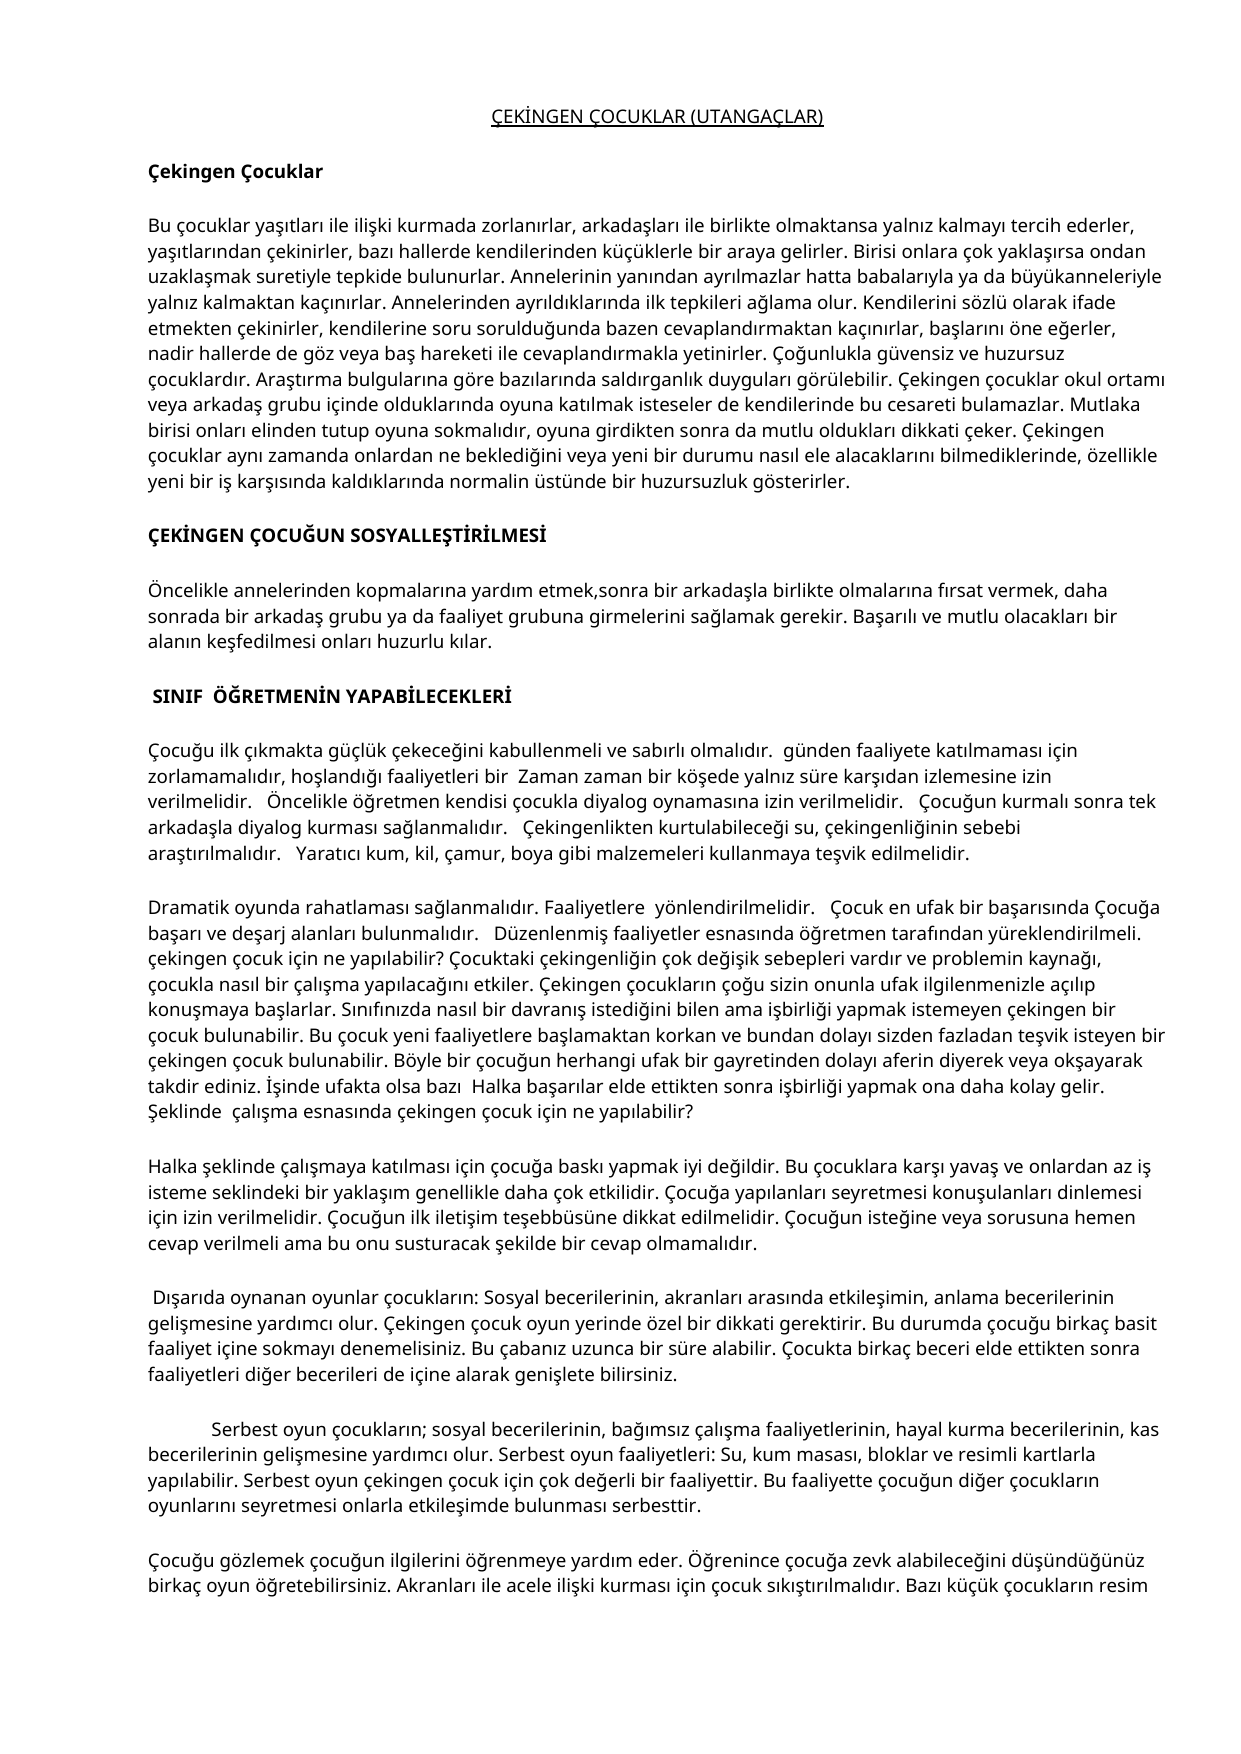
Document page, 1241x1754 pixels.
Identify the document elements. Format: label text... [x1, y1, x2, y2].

text Halka şeklinde çalışmaya katılması için çocuğa baskı yapmak iyi değildir. Bu çocuklara karşı yavaş ve onlardan az iş isteme seklindeki bir yaklaşım genellikle daha çok etkilidir. Çocuğa yapılanları seyretmesi konuşulanları dinlemesi için izin verilmelidir. Çocuğun ilk iletişim teşebbüsüne dikkat edilmelidir. Çocuğun isteğine veya sorusuna hemen cevap verilmeli ama bu onu susturacak şekilde bir cevap olmamalıdır. [148, 1153, 1167, 1256]
text ÇEKİNGEN ÇOCUĞUN SOSYALLEŞTİRİLMESİ [148, 523, 1167, 548]
text Dışarıda oynanan oyunlar çocukların: Sosyal becerilerinin, akranları arasında etkileşimin, anlama becerilerinin gelişmesine yardımcı olur. Çekingen çocuk oyun yerinde özel bir dikkati gerektirir. Bu durumda çocuğu birkaç basit faaliyet içine sokmayı denemelisiniz. Bu çabanız uzunca bir süre alabilir. Çocukta birkaç beceri elde ettikten sonra faaliyetleri diğer becerileri de içine alarak genişlete bilirsiniz. [148, 1285, 1167, 1387]
text Çekingen Çocuklar [148, 158, 1167, 184]
text Serbest oyun çocukların; sosyal becerilerinin, bağımsız çalışma faaliyetlerinin, hayal kurma becerilerinin, kas becerilerinin gelişmesine yardımcı olur. Serbest oyun faaliyetleri: Su, kum masası, bloklar ve resimli kartlarla yapılabilir. Serbest oyun çekingen çocuk için çok değerli bir faaliyettir. Bu faaliyette çocuğun diğer çocukların oyunlarını seyretmesi onlarla etkileşimde bulunması serbesttir. [148, 1416, 1167, 1518]
text Çocuğu ilk çıkmakta güçlük çekeceğini kabullenmeli ve sabırlı olmalıdır. günden faaliyete katılmaması için zorlamamalıdır, hoşlandığı faaliyetleri bir Zaman zaman bir köşede yalnız süre karşıdan izlemesine izin verilmelidir. Öncelikle öğretmen kendisi çocukla diyalog oynamasına izin verilmelidir. Çocuğun kurmalı sonra tek arkadaşla diyalog kurması sağlanmalıdır. Çekingenlikten kurtulabileceği su, çekingenliğinin sebebi araştırılmalıdır. Yaratıcı kum, kil, çamur, boya gibi malzemeleri kullanmaya teşvik edilmelidir. [148, 738, 1167, 865]
text SINIF ÖĞRETMENİN YAPABİLECEKLERİ [148, 683, 1167, 709]
text Bu çocuklar yaşıtları ile ilişki kurmada zorlanırlar, arkadaşları ile birlikte olmaktansa yalnız kalmayı tercih ederler, yaşıtlarından çekinirler, bazı hallerde kendilerinden küçüklerle bir araya gelirler. Birisi onlara çok yaklaşırsa ondan uzaklaşmak suretiyle tepkide bulunurlar. Annelerinin yanından ayrılmazlar hatta babalarıyla ya da büyükanneleriyle yalnız kalmaktan kaçınırlar. Annelerinden ayrıldıklarında ilk tepkileri ağlama olur. Kendilerini sözlü olarak ifade etmekten çekinirler, kendilerine soru sorulduğunda bazen cevaplandırmaktan kaçınırlar, başlarını öne eğerler, nadir hallerde de göz veya baş hareketi ile cevaplandırmakla yetinirler. Çoğunlukla güvensiz ve huzursuz çocuklardır. Araştırma bulgularına göre bazılarında saldırganlık duyguları görülebilir. Çekingen çocuklar okul ortamı veya arkadaş grubu içinde olduklarında oyuna katılmak isteseler de kendilerinde bu cesareti bulamazlar. Mutlaka birisi onları elinden tutup oyuna sokmalıdır, oyuna girdikten sonra da mutlu oldukları dikkati çeker. Çekingen çocuklar aynı zamanda onlardan ne beklediğini veya yeni bir durumu nasıl ele alacaklarını bilmediklerinde, özellikle yeni bir iş karşısında kaldıklarında normalin üstünde bir huzursuzluk gösterirler. [148, 213, 1167, 493]
text Öncelikle annelerinden kopmalarına yardım etmek,sonra bir arkadaşla birlikte olmalarına fırsat vermek, daha sonrada bir arkadaş grubu ya da faaliyet grubuna girmelerini sağlamak gerekir. Başarılı ve mutlu olacakları bir alanın keşfedilmesi onları huzurlu kılar. [148, 577, 1167, 654]
text ÇEKİNGEN ÇOCUKLAR (UTANGAÇLAR) [148, 103, 1167, 129]
text Dramatik oyunda rahatlaması sağlanmalıdır. Faaliyetlere yönlendirilmelidir. Çocuk en ufak bir başarısında Çocuğa başarı ve deşarj alanları bulunmalıdır. Düzenlenmiş faaliyetler esnasında öğretmen tarafından yüreklendirilmeli. çekingen çocuk için ne yapılabilir? Çocuktaki çekingenliğin çok değişik sebepleri vardır ve problemin kaynağı, çocukla nasıl bir çalışma yapılacağını etkiler. Çekingen çocukların çoğu sizin onunla ufak ilgilenmenizle açılıp konuşmaya başlarlar. Sınıfınızda nasıl bir davranış istediğini bilen ama işbirliği yapmak istemeyen çekingen bir çocuk bulunabilir. Bu çocuk yeni faaliyetlere başlamaktan korkan ve bundan dolayı sizden fazladan teşvik isteyen bir çekingen çocuk bulunabilir. Böyle bir çocuğun herhangi ufak bir gayretinden dolayı aferin diyerek veya okşayarak takdir ediniz. İşinde ufakta olsa bazı Halka başarılar elde ettikten sonra işbirliği yapmak ona daha kolay gelir. Şeklinde çalışma esnasında çekingen çocuk için ne yapılabilir? [148, 894, 1167, 1124]
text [148, 1547, 1167, 1598]
